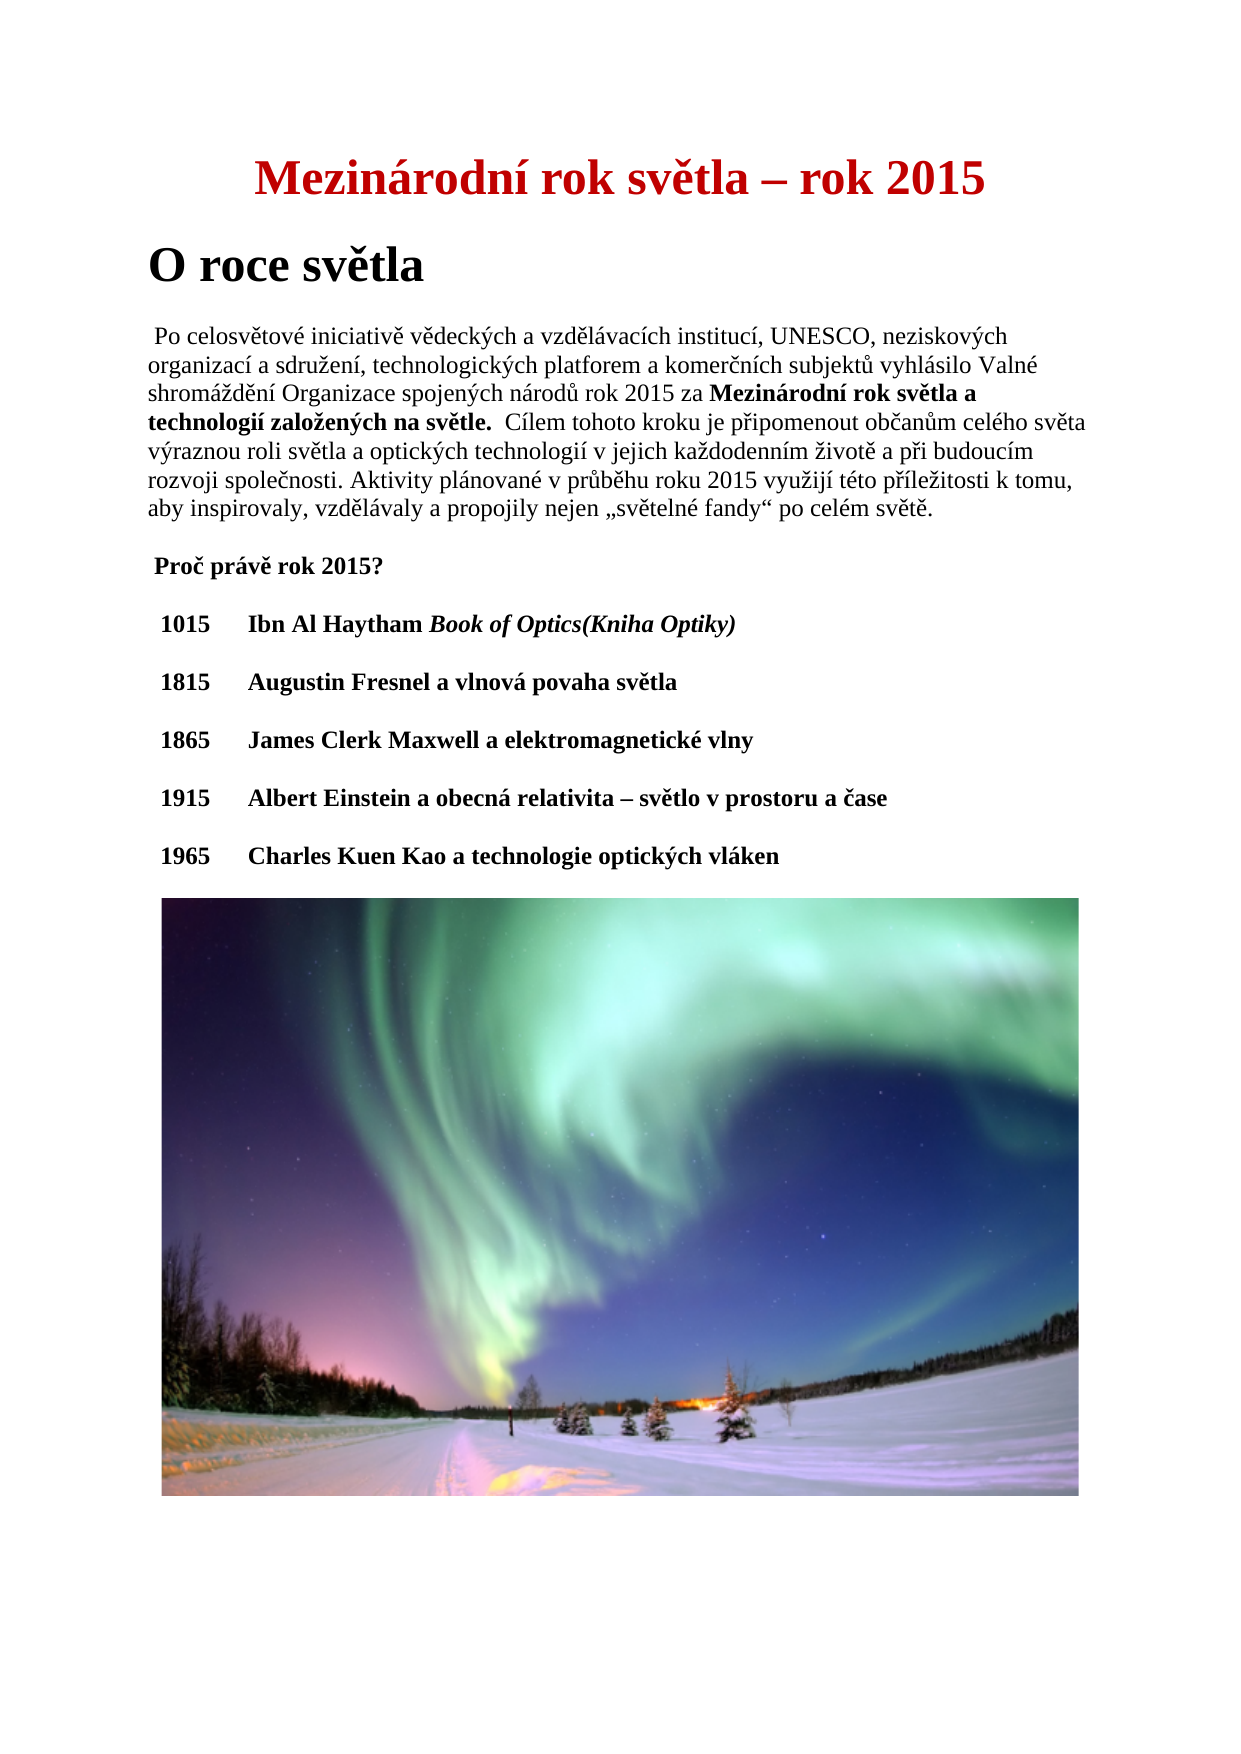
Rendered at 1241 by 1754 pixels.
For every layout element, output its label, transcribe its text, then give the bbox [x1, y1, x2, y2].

text Mezinárodní rok světla – rok 2015 [148, 148, 1093, 205]
text Po celosvětové iniciativě vědeckých a vzdělávacích institucí, UNESCO, neziskových organizací a sdružení, technologických platforem a komerčních subjektů vyhlásilo Valné shromáždění Organizace spojených národů rok 2015 za Mezinárodní rok světla a technologií založených na světle. Cílem tohoto kroku je připomenout občanům celého světa výraznou roli světla a optických technologií v jejich každodenním životě a při budoucím rozvoji společnosti. Aktivity plánované v průběhu roku 2015 využijí této příležitosti k tomu, aby inspirovaly, vzdělávaly a propojily nejen „světelné fandy“ po celém světě. [148, 321, 1093, 522]
text 1865 James Clerk Maxwell a elektromagnetické vlny [148, 725, 1093, 754]
text O roce světla [148, 234, 1093, 292]
text 1915 Albert Einstein a obecná relativita – světlo v prostoru a čase [148, 783, 1093, 812]
text 1015 Ibn Al Haytham Book of Optics(Kniha Optiky) [148, 609, 1093, 638]
text Proč právě rok 2015? [148, 551, 1093, 580]
picture [161, 898, 1079, 1496]
text 1815 Augustin Fresnel a vlnová povaha světla [148, 667, 1093, 696]
text 1965 Charles Kuen Kao a technologie optických vláken [148, 841, 1093, 870]
